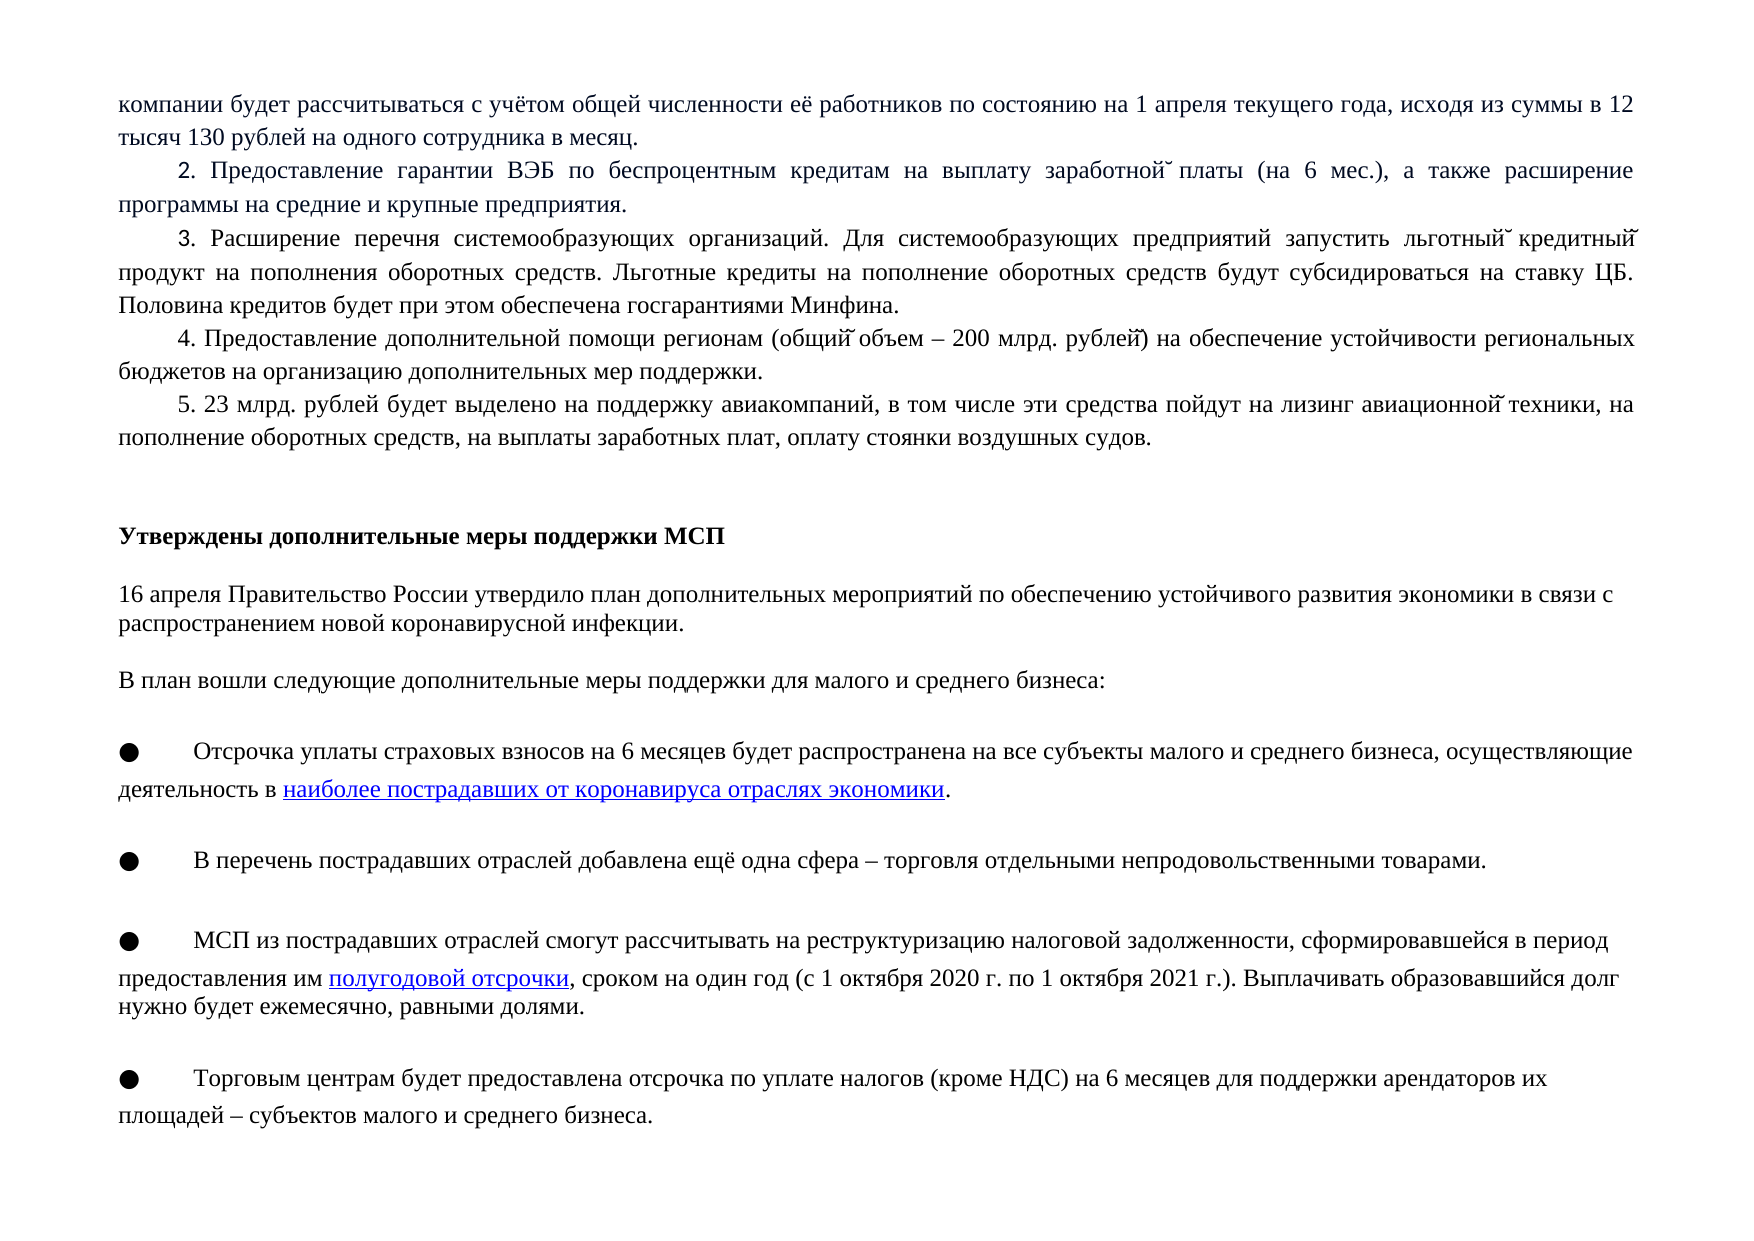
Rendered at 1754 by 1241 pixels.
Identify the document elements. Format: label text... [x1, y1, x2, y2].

list МСП из пострадавших отраслей смогут рассчитывать на реструктуризацию налоговой задолженности, сформировавшейся в период предоставления им полугодовой отсрочки, сроком на один год (с 1 октября 2020 г. по 1 октября 2021 г.). Выплачивать образовавшийся долг нужно будет ежемесячно, равными долями. [118, 911, 1636, 1020]
text 5. 23 млрд. рублей будет выделено на поддержку авиакомпаний, в том числе эти средства пойдут на лизинг авиационной̆ техники, на пополнение оборотных средств, на выплаты заработных плат, оплату стоянки воздушных судов. [118, 389, 1636, 451]
text В план вошли следующие дополнительные меры поддержки для малого и среднего бизнеса: [118, 665, 1636, 694]
text 3. Расширение перечня системообразующих организаций. Для системообразующих предприятий запустить льготный̆ кредитный̆ продукт на пополнения оборотных средств. Льготные кредиты на пополнение оборотных средств будут субсидироваться на ставку ЦБ. Половина кредитов будет при этом обеспечена госгарантиями Минфина. [118, 222, 1636, 319]
text 16 апреля Правительство России утвердило план дополнительных мероприятий по обеспечению устойчивого развития экономики в связи с распространением новой коронавирусной инфекции. [118, 579, 1636, 636]
text Утверждены дополнительные меры поддержки МСП [118, 521, 1636, 550]
text 2. Предоставление гарантии ВЭБ по беспроцентным кредитам на выплату заработной̆ платы (на 6 мес.), а также расширение программы на средние и крупные предприятия. [118, 155, 1636, 218]
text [118, 89, 1636, 150]
list Торговым центрам будет предоставлена отсрочка по уплате налогов (кроме НДС) на 6 месяцев для поддержки арендаторов их площадей – субъектов малого и среднего бизнеса. [118, 1049, 1636, 1129]
list Отсрочка уплаты страховых взносов на 6 месяцев будет распространена на все субъекты малого и среднего бизнеса, осуществляющие деятельность в наиболее пострадавших от коронавируса отраслях экономики. [118, 723, 1636, 803]
text 4. Предоставление дополнительной помощи регионам (общий̆ объем – 200 млрд. рублей̆) на обеспечение устойчивости региональных бюджетов на организацию дополнительных мер поддержки. [118, 323, 1636, 385]
list В перечень пострадавших отраслей добавлена ещё одна сфера – торговля отдельными непродовольственными товарами. [118, 831, 1636, 883]
